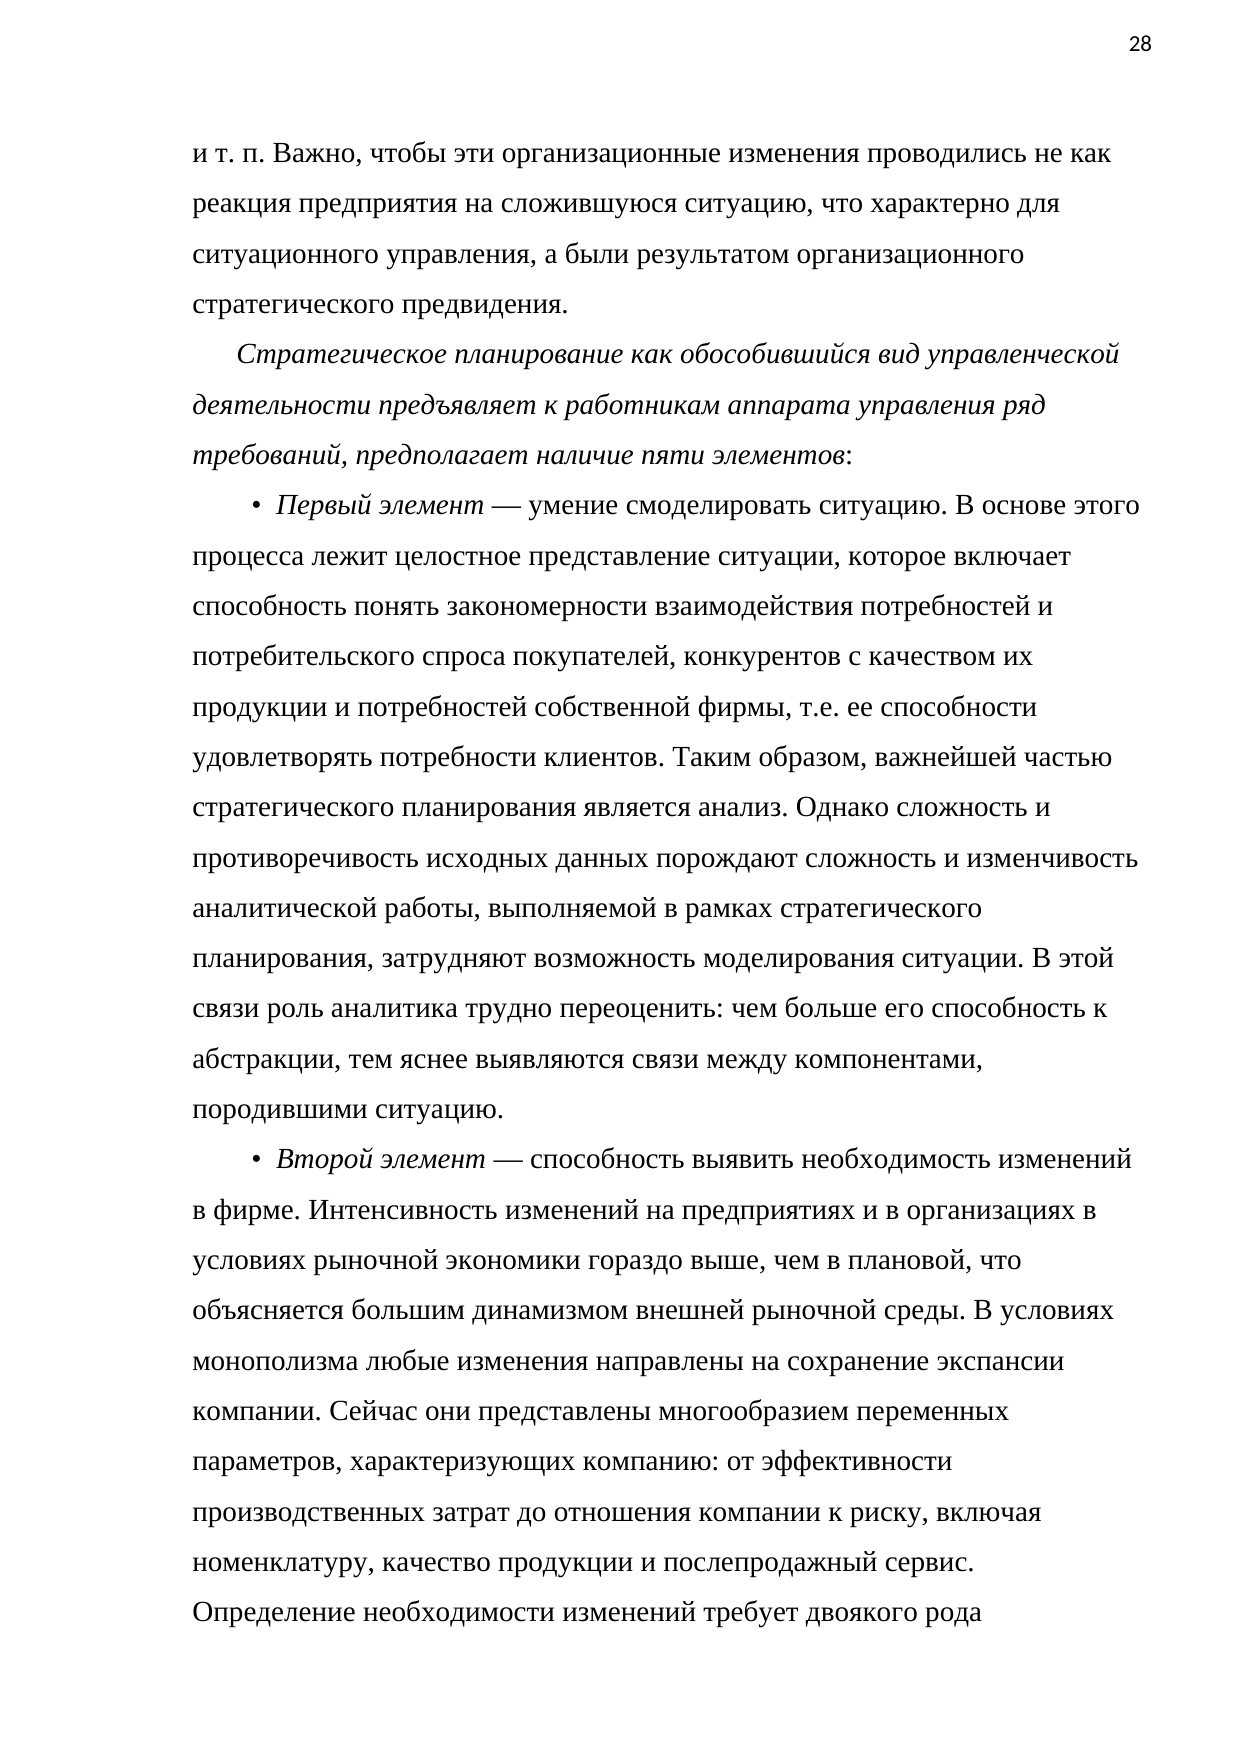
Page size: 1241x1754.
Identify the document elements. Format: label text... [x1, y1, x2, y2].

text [192, 135, 1143, 320]
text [192, 1142, 1143, 1628]
text • Первый элемент — умение смоделировать ситуацию. В основе этого процесса лежит целостное представление ситуации, которое включает способность понять закономерности взаимодействия потребностей и потребительского спроса покупателей, конкурентов с качеством их продукции и потребностей собственной фирмы, т.е. ее способности удовлетворять потребности клиентов. Таким образом, важнейшей частью стратегического планирования является анализ. Однако сложность и противоречивость исходных данных порождают сложность и изменчивость аналитической работы, выполняемой в рамках стратегического планирования, затрудняют возможность моделирования ситуации. В этой связи роль аналитика трудно переоценить: чем больше его способность к абстракции, тем яснее выявляются связи между компонентами, породившими ситуацию. [192, 487, 1143, 1125]
text Стратегическое планирование как обособившийся вид управленческой деятельности предъявляет к работникам аппарата управления ряд требований, предполагает наличие пяти элементов: [192, 337, 1143, 471]
